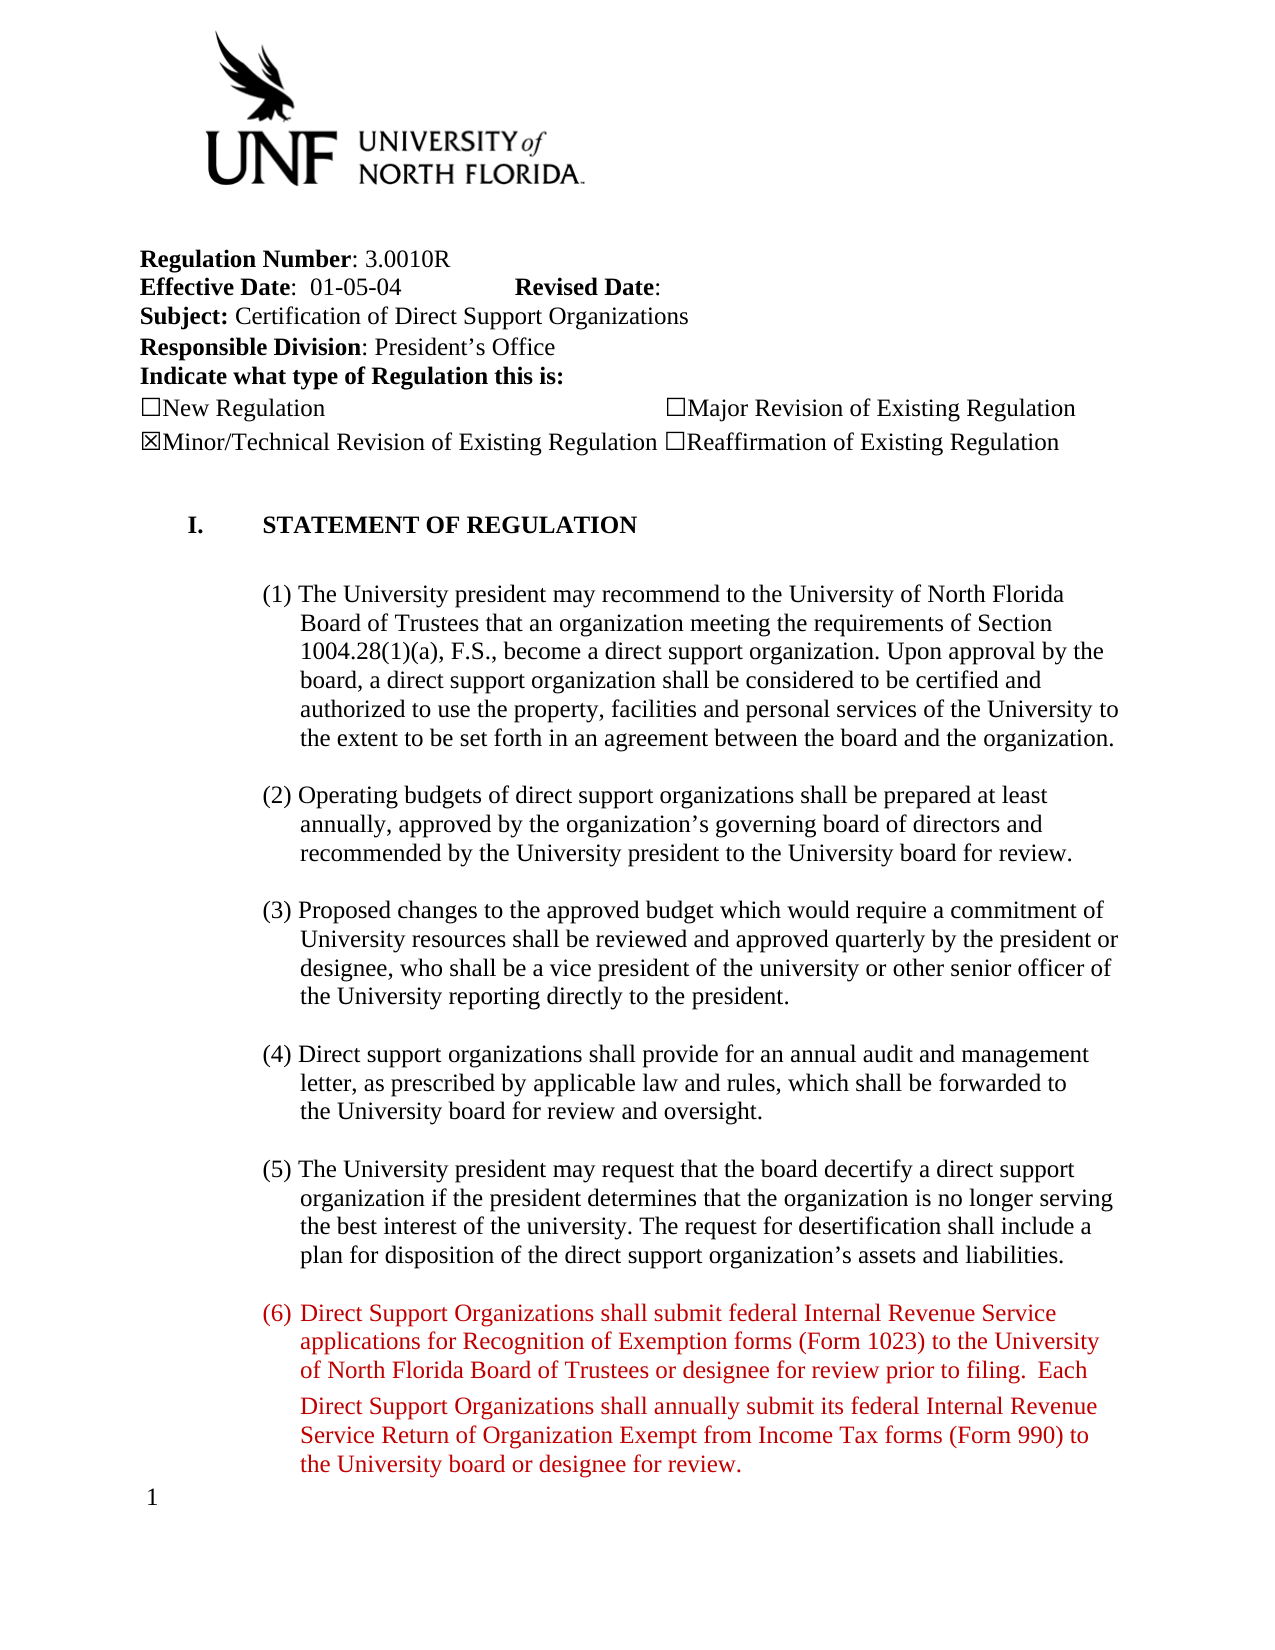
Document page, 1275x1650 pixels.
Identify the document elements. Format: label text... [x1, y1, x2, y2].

text Minor/Technical Revision of Existing Regulation Reaffirmation of Existing Regulation [139, 424, 1129, 458]
picture [205, 29, 585, 187]
list Operating budgets of direct support organizations shall be prepared at least annually, approved by the organization’s governing board of directors and recommended by the University president to the University board for review. [262, 780, 1073, 866]
text New Regulation Major Revision of Existing Regulation [139, 390, 1129, 424]
list Proposed changes to the approved budget which would require a commitment of University resources shall be reviewed and approved quarterly by the president or designee, who shall be a vice president of the university or other senior officer of the University reporting directly to the president. [262, 895, 1119, 1010]
text Direct Support Organizations shall annually submit its federal Internal Revenue Service Return of Organization Exempt from Income Tax forms (Form 990) to the University board or designee for review. [300, 1391, 1100, 1478]
subtitle STATEMENT OF REGULATION [187, 510, 1129, 539]
text Responsible Division: [139, 332, 1129, 361]
list The University president may recommend to the University of North Florida Board of Trustees that an organization meeting the requirements of Section 1004.28(1)(a), F.S., become a direct support organization. Upon approval by the board, a direct support organization shall be considered to be certified and authorized to use the property, facilities and personal services of the University to the extent to be set forth in an agreement between the board and the organization. [262, 579, 1119, 751]
text Effective Date: Revised Date: [139, 272, 1129, 301]
text Regulation Number: [139, 244, 1129, 272]
text Indicate what type of Regulation this is: [139, 361, 1129, 390]
list Direct Support Organizations shall submit federal Internal Revenue Service applications for Recognition of Exemption forms (Form 1023) to the University of North Florida Board of Trustees or designee for review prior to filing. Each [262, 1298, 1101, 1384]
subtitle Subject: [139, 301, 1129, 330]
list The University president may request that the board decertify a direct support organization if the president determines that the organization is no longer serving the best interest of the university. The request for desertification shall include a plan for disposition of the direct support organization’s assets and liabilities. [262, 1154, 1113, 1269]
list Direct support organizations shall provide for an annual audit and management letter, as prescribed by applicable law and rules, which shall be forwarded to the University board for review and oversight. [262, 1039, 1104, 1125]
